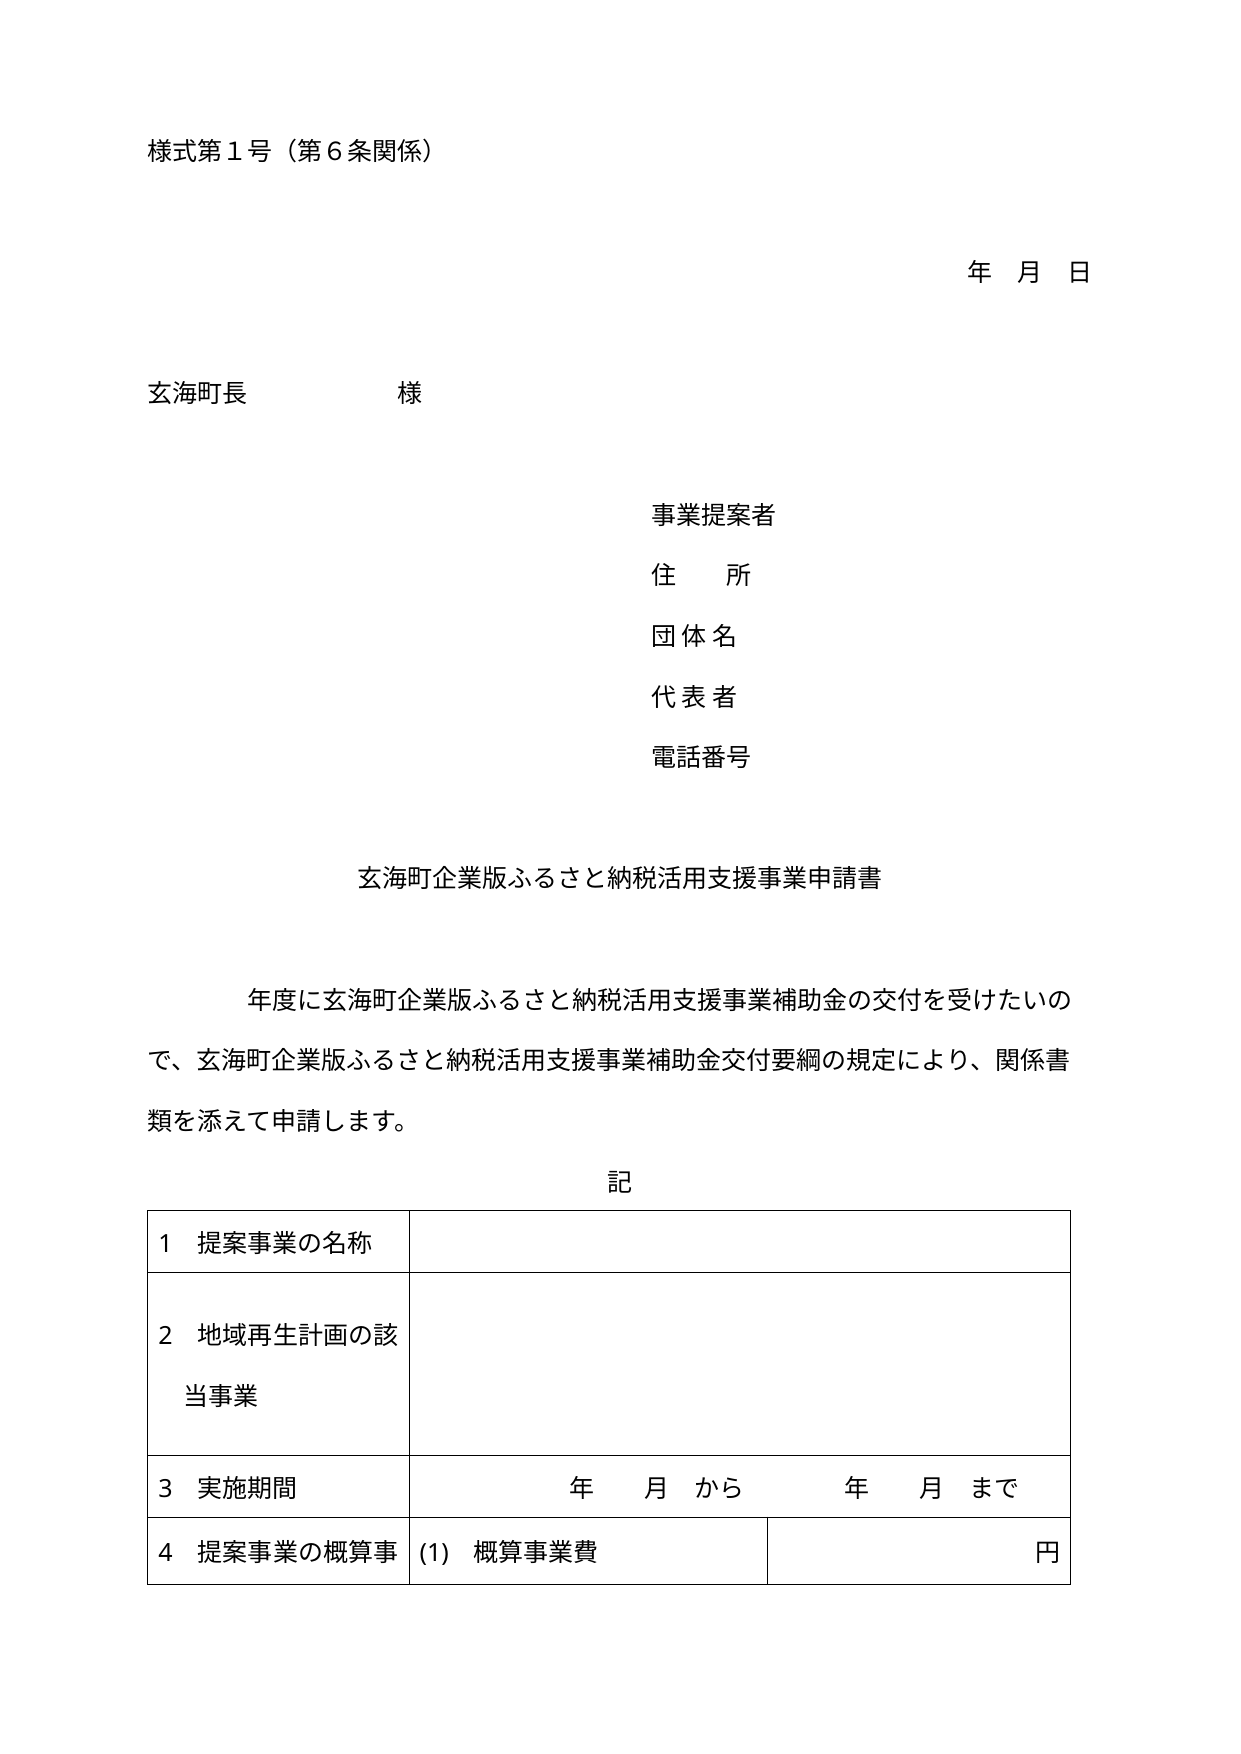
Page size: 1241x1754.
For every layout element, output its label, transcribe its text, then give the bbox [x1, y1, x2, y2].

text 記 [148, 1150, 1092, 1210]
text 団 体 名 [651, 604, 1092, 665]
text 住 所 [651, 543, 1092, 604]
table_cell 4 提案事業の概算事業費 [148, 1518, 409, 1584]
table_cell (1) 概算事業費 [410, 1518, 767, 1584]
text 電話番号 [651, 725, 1092, 786]
text 事業提案者 [651, 483, 1092, 543]
table_cell 2 地域再生計画の該当事業 [148, 1273, 409, 1455]
text 代 表 者 [651, 665, 1092, 725]
text 玄海町長 様 [148, 362, 1092, 422]
text 年 月 日 [148, 240, 1092, 301]
table_cell [410, 1273, 1070, 1455]
text 年度に玄海町企業版ふるさと納税活用支援事業補助金の交付を受けたいので、玄海町企業版ふるさと納税活用支援事業補助金交付要綱の規定により、関係書類を添えて申請します。 [148, 968, 1092, 1150]
table_cell 年 月 から 年 月 まで [410, 1456, 1070, 1517]
table_cell 3 実施期間 [148, 1456, 409, 1517]
text 様式第１号（第６条関係） [148, 119, 1092, 180]
table_cell 円 [768, 1518, 1070, 1584]
text 玄海町企業版ふるさと納税活用支援事業申請書 [148, 847, 1092, 907]
table_header [410, 1211, 1070, 1272]
table_header 1 提案事業の名称 [148, 1211, 409, 1272]
